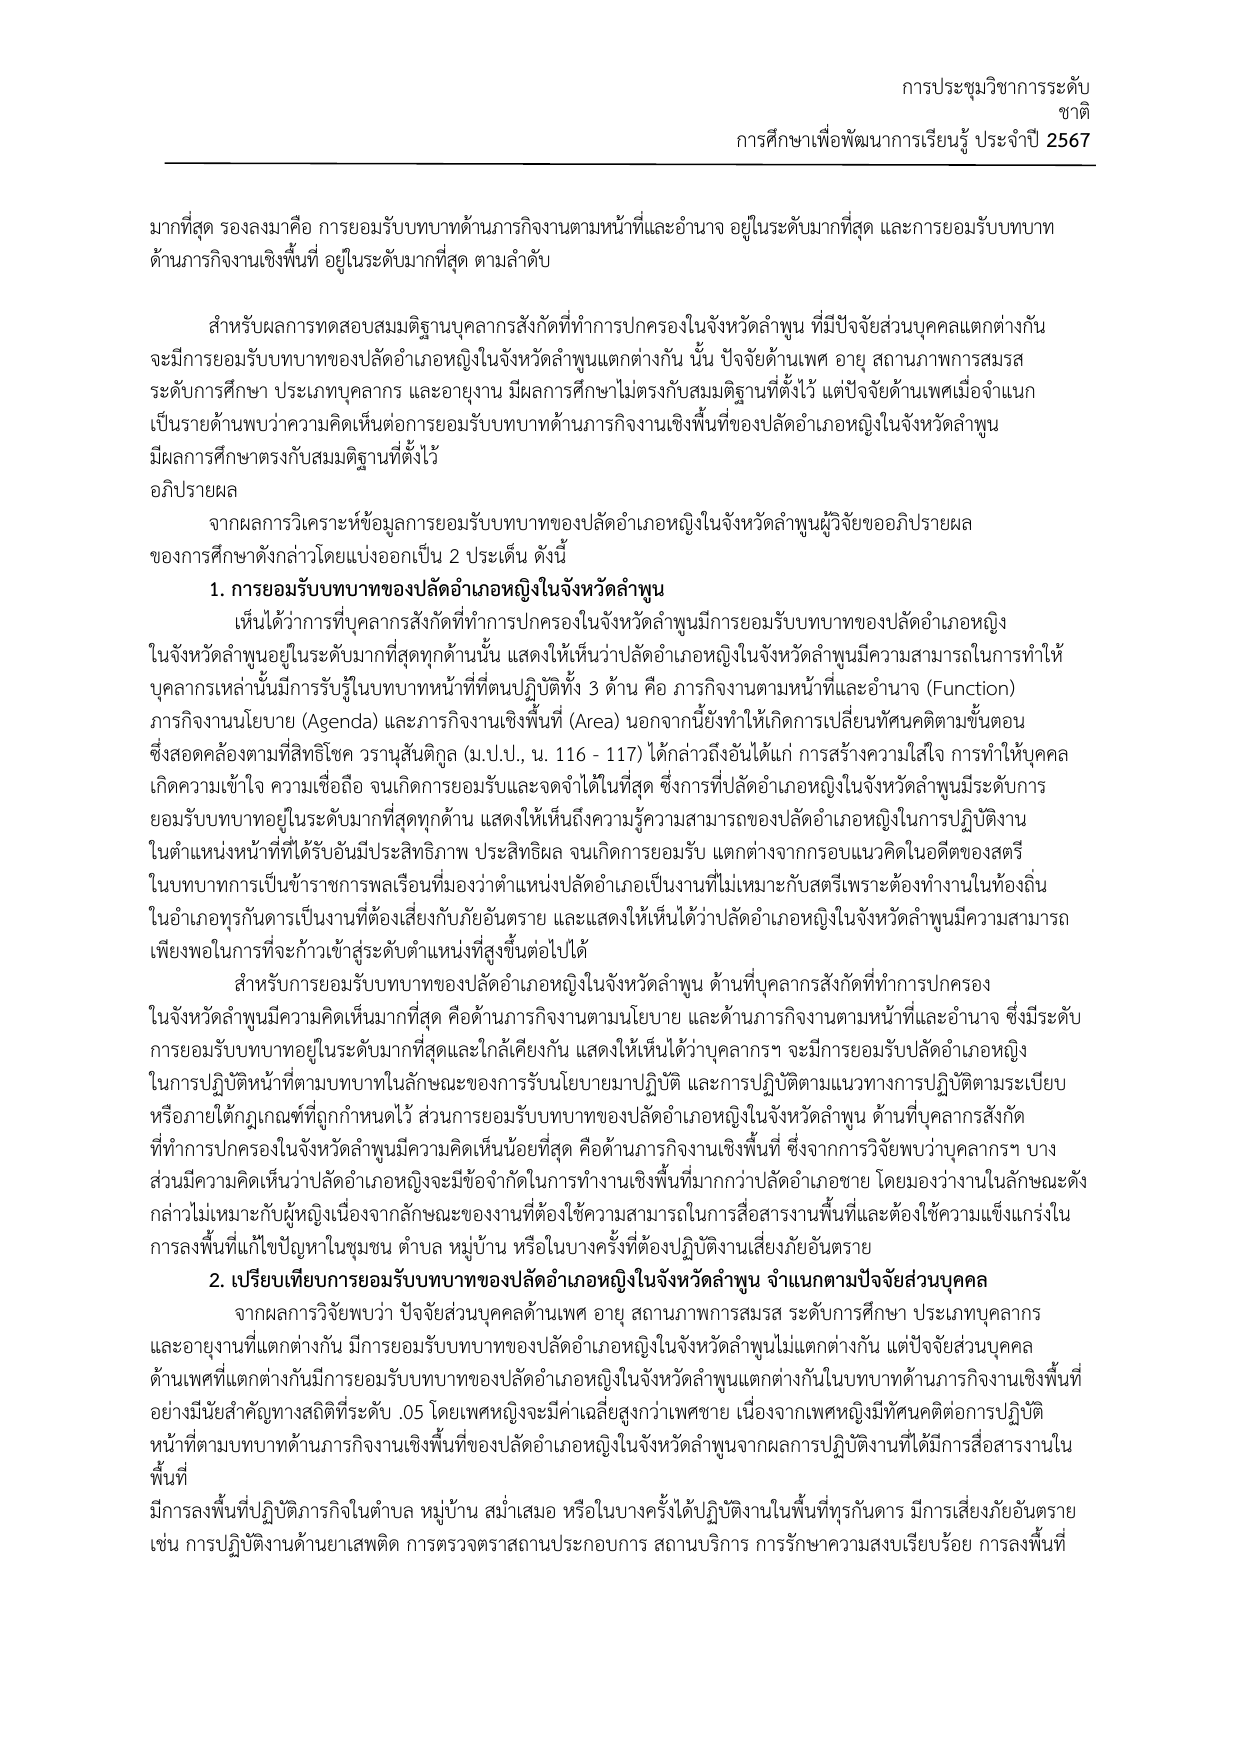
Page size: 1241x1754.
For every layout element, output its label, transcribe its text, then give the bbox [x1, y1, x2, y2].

text อภิปรายผล [150, 472, 1090, 505]
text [150, 1295, 1090, 1558]
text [150, 209, 1090, 274]
text สำหรับผลการทดสอบสมมติฐานบุคลากรสังกัดที่ทำการปกครองในจังหวัดลำพูน ที่มีปัจจัยส่วนบุคคลแตกต่างกัน จะมีการยอมรับบทบาทของปลัดอำเภอหญิงในจังหวัดลำพูนแตกต่างกัน นั้น ปัจจัยด้านเพศ อายุ สถานภาพการสมรส ระดับการศึกษา ประเภทบุคลากร และอายุงาน มีผลการศึกษาไม่ตรงกับสมมติฐานที่ตั้งไว้ แต่ปัจจัยด้านเพศเมื่อจำแนก เป็นรายด้านพบว่าความคิดเห็นต่อการยอมรับบทบาทด้านภารกิจงานเชิงพื้นที่ของปลัดอำเภอหญิงในจังหวัดลำพูน มีผลการศึกษาตรงกับสมมติฐานที่ตั้งไว้ [150, 307, 1090, 472]
text 1. การยอมรับบทบาทของปลัดอำเภอหญิงในจังหวัดลำพูน [150, 571, 1090, 604]
text จากผลการวิเคราะห์ข้อมูลการยอมรับบทบาทของปลัดอำเภอหญิงในจังหวัดลำพูนผู้วิจัยขออภิปรายผล ของการศึกษาดังกล่าวโดยแบ่งออกเป็น 2 ประเด็น ดังนี้ [150, 505, 1090, 571]
text สำหรับการยอมรับบทบาทของปลัดอำเภอหญิงในจังหวัดลำพูน ด้านที่บุคลากรสังกัดที่ทำการปกครอง ในจังหวัดลำพูนมีความคิดเห็นมากที่สุด คือด้านภารกิจงานตามนโยบาย และด้านภารกิจงานตามหน้าที่และอำนาจ ซึ่งมีระดับ การยอมรับบทบาทอยู่ในระดับมากที่สุดและใกล้เคียงกัน แสดงให้เห็นได้ว่าบุคลากรฯ จะมีการยอมรับปลัดอำเภอหญิง ในการปฏิบัติหน้าที่ตามบทบาทในลักษณะของการรับนโยบายมาปฏิบัติ และการปฏิบัติตามแนวทางการปฏิบัติตามระเบียบ หรือภายใต้กฎเกณฑ์ที่ถูกกำหนดไว้ ส่วนการยอมรับบทบาทของปลัดอำเภอหญิงในจังหวัดลำพูน ด้านที่บุคลากรสังกัด ที่ทำการปกครองในจังหวัดลำพูนมีความคิดเห็นน้อยที่สุด คือด้านภารกิจงานเชิงพื้นที่ ซึ่งจากการวิจัยพบว่าบุคลากรฯ บางส่วนมีความคิดเห็นว่าปลัดอำเภอหญิงจะมีข้อจำกัดในการทำงานเชิงพื้นที่มากกว่าปลัดอำเภอชาย โดยมองว่างานในลักษณะดังกล่าวไม่เหมาะกับผู้หญิงเนื่องจากลักษณะของงานที่ต้องใช้ความสามารถในการสื่อสารงานพื้นที่และต้องใช้ความแข็งแกร่งในการลงพื้นที่แก้ไขปัญหาในชุมชน ตำบล หมู่บ้าน หรือในบางครั้งที่ต้องปฏิบัติงานเสี่ยงภัยอันตราย [150, 966, 1090, 1262]
text 2. เปรียบเทียบการยอมรับบทบาทของปลัดอำเภอหญิงในจังหวัดลำพูน จำแนกตามปัจจัยส่วนบุคคล [150, 1262, 1090, 1295]
text เห็นได้ว่าการที่บุคลากรสังกัดที่ทำการปกครองในจังหวัดลำพูนมีการยอมรับบทบาทของปลัดอำเภอหญิง ในจังหวัดลำพูนอยู่ในระดับมากที่สุดทุกด้านนั้น แสดงให้เห็นว่าปลัดอำเภอหญิงในจังหวัดลำพูนมีความสามารถในการทำให้บุคลากรเหล่านั้นมีการรับรู้ในบทบาทหน้าที่ที่ตนปฏิบัติทั้ง 3 ด้าน คือ ภารกิจงานตามหน้าที่และอำนาจ (Function) ภารกิจงานนโยบาย (Agenda) และภารกิจงานเชิงพื้นที่ (Area) นอกจากนี้ยังทำให้เกิดการเปลี่ยนทัศนคติตามขั้นตอน ซึ่งสอดคล้องตามที่สิทธิโชค วรานุสันติกูล (ม.ป.ป., น. 116 - 117) ได้กล่าวถึงอันได้แก่ การสร้างความใส่ใจ การทำให้บุคคลเกิดความเข้าใจ ความเชื่อถือ จนเกิดการยอมรับและจดจำได้ในที่สุด ซึ่งการที่ปลัดอำเภอหญิงในจังหวัดลำพูนมีระดับการยอมรับบทบาทอยู่ในระดับมากที่สุดทุกด้าน แสดงให้เห็นถึงความรู้ความสามารถของปลัดอำเภอหญิงในการปฏิบัติงาน ในตำแหน่งหน้าที่ที่ได้รับอันมีประสิทธิภาพ ประสิทธิผล จนเกิดการยอมรับ แตกต่างจากกรอบแนวคิดในอดีตของสตรี ในบทบาทการเป็นข้าราชการพลเรือนที่มองว่าตำแหน่งปลัดอำเภอเป็นงานที่ไม่เหมาะกับสตรีเพราะต้องทำงานในท้องถิ่น ในอำเภอทุรกันดารเป็นงานที่ต้องเสี่ยงกับภัยอันตราย และแสดงให้เห็นได้ว่าปลัดอำเภอหญิงในจังหวัดลำพูนมีความสามารถเพียงพอในการที่จะก้าวเข้าสู่ระดับตำแหน่งที่สูงขึ้นต่อไปได้ [150, 604, 1090, 966]
